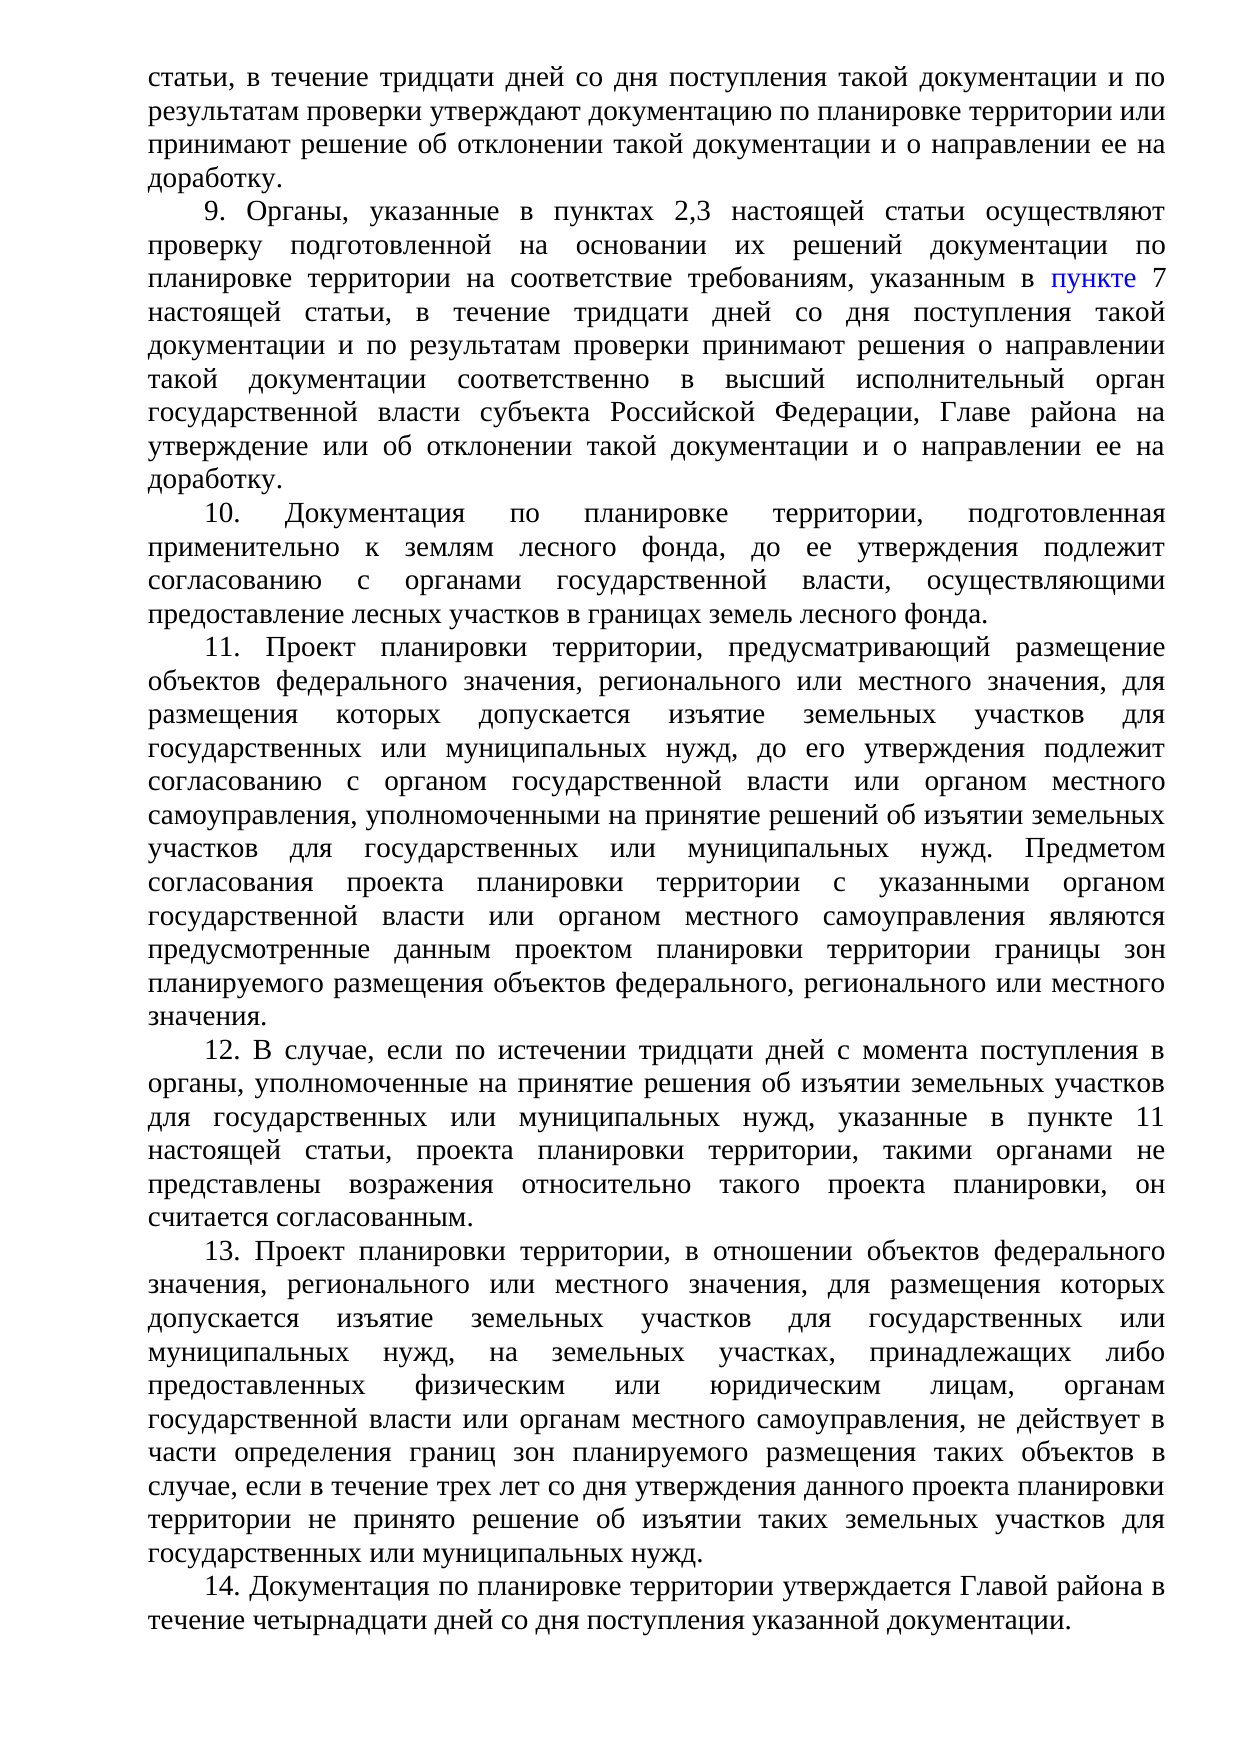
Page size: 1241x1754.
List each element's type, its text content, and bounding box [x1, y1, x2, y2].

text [148, 59, 1166, 193]
text 11. Проект планировки территории, предусматривающий размещение объектов федерального значения, регионального или местного значения, для размещения которых допускается изъятие земельных участков для государственных или муниципальных нужд, до его утверждения подлежит согласованию с органом государственной власти или органом местного самоуправления, уполномоченными на принятие решений об изъятии земельных участков для государственных или муниципальных нужд. Предметом согласования проекта планировки территории с указанными органом государственной власти или органом местного самоуправления являются предусмотренные данным проектом планировки территории границы зон планируемого размещения объектов федерального, регионального или местного значения. [148, 629, 1166, 1032]
text 12. В случае, если по истечении тридцати дней с момента поступления в органы, уполномоченные на принятие решения об изъятии земельных участков для государственных или муниципальных нужд, указанные в пункте 11 настоящей статьи, проекта планировки территории, такими органами не представлены возражения относительно такого проекта планировки, он считается согласованным. [148, 1032, 1166, 1233]
text 14. Документация по планировке территории утверждается Главой района в течение четырнадцати дней со дня поступления указанной документации. [148, 1568, 1166, 1636]
text 13. Проект планировки территории, в отношении объектов федерального значения, регионального или местного значения, для размещения которых допускается изъятие земельных участков для государственных или муниципальных нужд, на земельных участках, принадлежащих либо предоставленных физическим или юридическим лицам, органам государственной власти или органам местного самоуправления, не действует в части определения границ зон планируемого размещения таких объектов в случае, если в течение трех лет со дня утверждения данного проекта планировки территории не принято решение об изъятии таких земельных участков для государственных или муниципальных нужд. [148, 1233, 1166, 1568]
text 9. Органы, указанные в пунктах 2,3 настоящей статьи осуществляют проверку подготовленной на основании их решений документации по планировке территории на соответствие требованиям, указанным в пункте 7 настоящей статьи, в течение тридцати дней со дня поступления такой документации и по результатам проверки принимают решения о направлении такой документации соответственно в высший исполнительный орган государственной власти субъекта Российской Федерации, Главе района на утверждение или об отклонении такой документации и о направлении ее на доработку. [148, 193, 1166, 495]
text 10. Документация по планировке территории, подготовленная применительно к землям лесного фонда, до ее утверждения подлежит согласованию с органами государственной власти, осуществляющими предоставление лесных участков в границах земель лесного фонда. [148, 495, 1166, 629]
